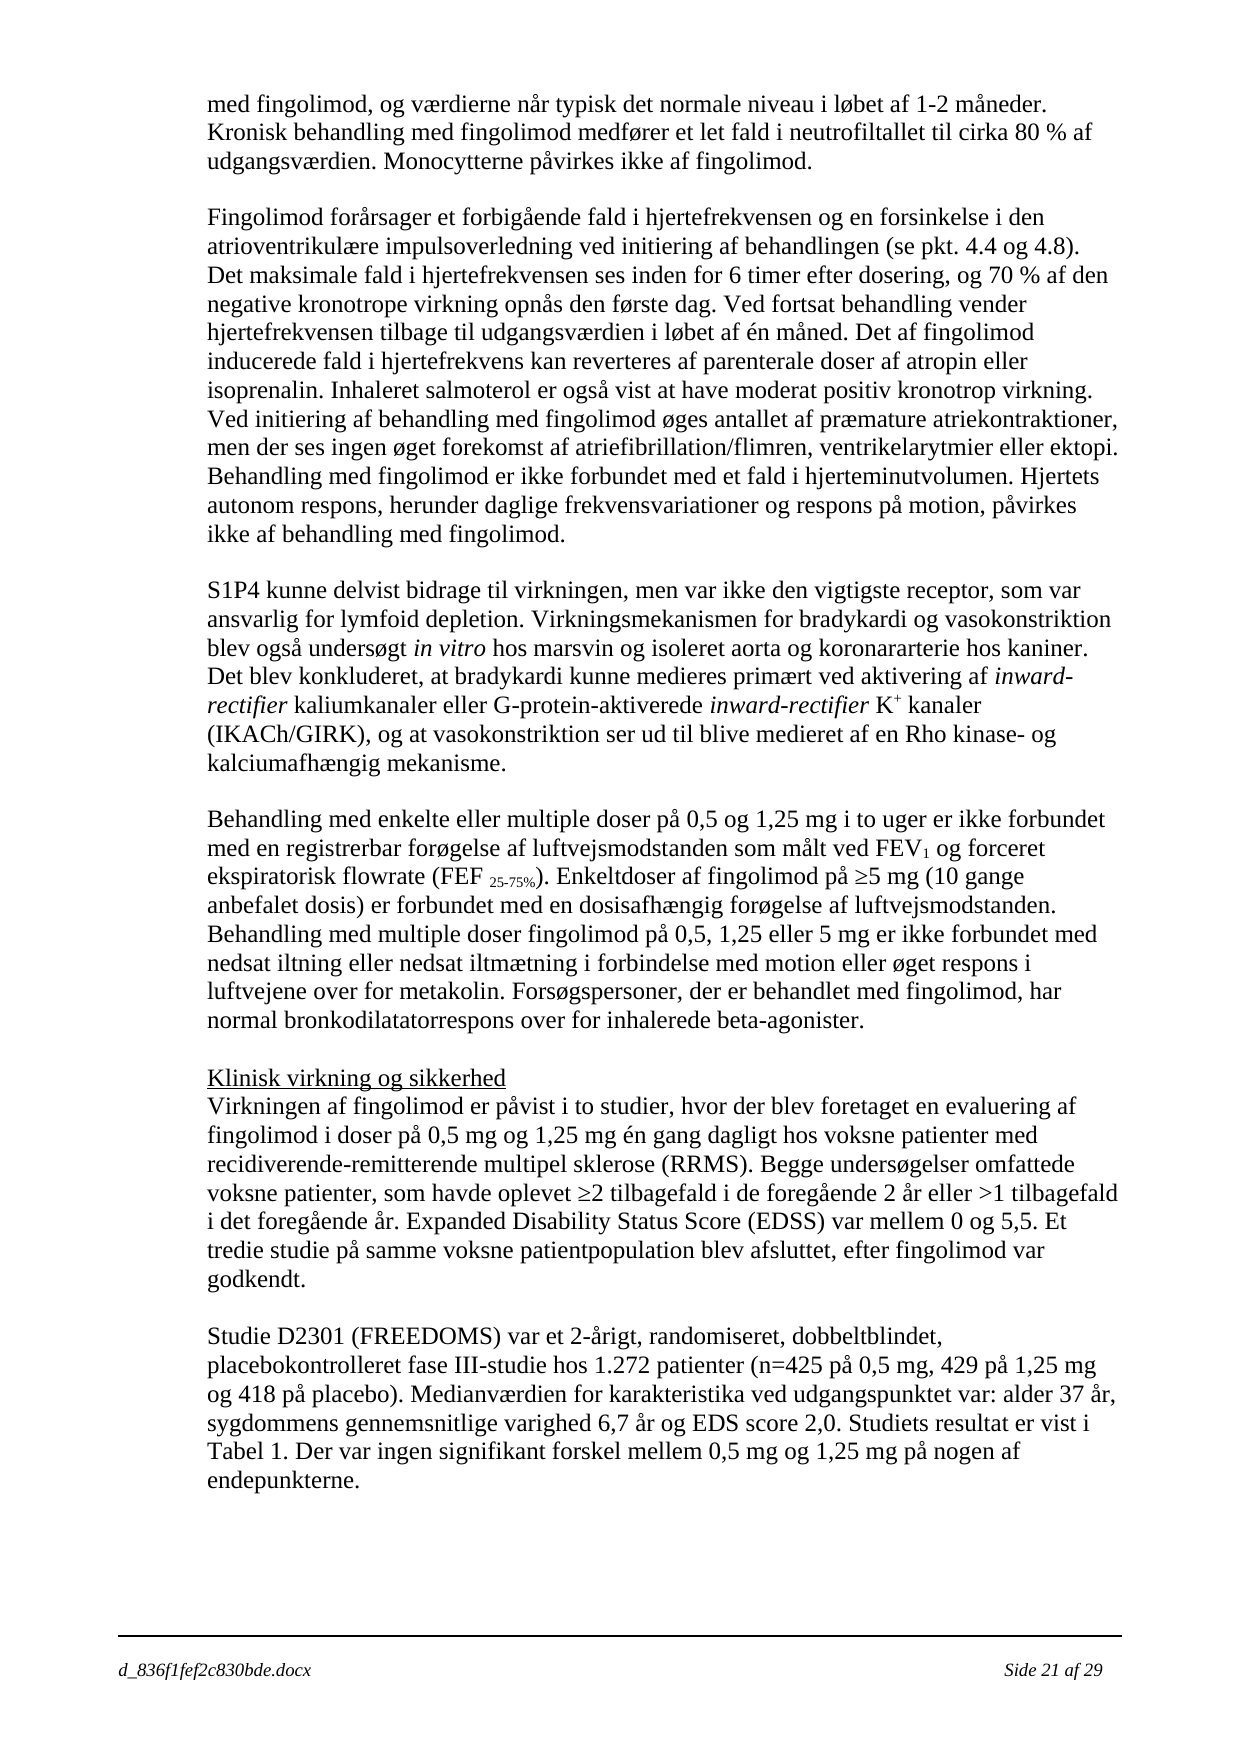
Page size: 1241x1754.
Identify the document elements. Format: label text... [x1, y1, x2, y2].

text Virkningen af fingolimod er påvist i to studier, hvor der blev foretaget en evaluering af fingolimod i doser på 0,5 mg og 1,25 mg én gang dagligt hos voksne patienter med recidiverende-remitterende multipel sklerose (RRMS). Begge undersøgelser omfattede voksne patienter, som havde oplevet ≥2 tilbagefald i de foregående 2 år eller >1 tilbagefald i det foregående år. Expanded Disability Status Score (EDSS) var mellem 0 og 5,5. Et tredie studie på samme voksne patientpopulation blev afsluttet, efter fingolimod var godkendt. [207, 1091, 1122, 1293]
text Studie D2301 (FREEDOMS) var et 2-årigt, randomiseret, dobbeltblindet, placebokontrolleret fase III-studie hos 1.272 patienter (n=425 på 0,5 mg, 429 på 1,25 mg og 418 på placebo). Medianværdien for karakteristika ved udgangspunktet var: alder 37 år, sygdommens gennemsnitlige varighed 6,7 år og EDS score 2,0. Studiets resultat er vist i Tabel 1. Der var ingen signifikant forskel mellem 0,5 mg og 1,25 mg på nogen af endepunkterne. [207, 1321, 1122, 1494]
text Fingolimod forårsager et forbigående fald i hjertefrekvensen og en forsinkelse i den atrioventrikulære impulsoverledning ved initiering af behandlingen (se pkt. 4.4 og 4.8). Det maksimale fald i hjertefrekvensen ses inden for 6 timer efter dosering, og 70 % af den negative kronotrope virkning opnås den første dag. Ved fortsat behandling vender hjertefrekvensen tilbage til udgangsværdien i løbet af én måned. Det af fingolimod inducerede fald i hjertefrekvens kan reverteres af parenterale doser af atropin eller isoprenalin. Inhaleret salmoterol er også vist at have moderat positiv kronotrop virkning. Ved initiering af behandling med fingolimod øges antallet af præmature atriekontraktioner, men der ses ingen øget forekomst af atriefibrillation/flimren, ventrikelarytmier eller ektopi. Behandling med fingolimod er ikke forbundet med et fald i hjerteminutvolumen. Hjertets autonom respons, herunder daglige frekvensvariationer og respons på motion, påvirkes ikke af behandling med fingolimod. [207, 202, 1122, 547]
text Behandling med enkelte eller multiple doser på 0,5 og 1,25 mg i to uger er ikke forbundet med en registrerbar forøgelse af luftvejsmodstanden som målt ved FEV1 og forceret ekspiratorisk flowrate (FEF 25-75%). Enkeltdoser af fingolimod på ≥5 mg (10 gange anbefalet dosis) er forbundet med en dosisafhængig forøgelse af luftvejsmodstanden. Behandling med multiple doser fingolimod på 0,5, 1,25 eller 5 mg er ikke forbundet med nedsat iltning eller nedsat iltmætning i forbindelse med motion eller øget respons i luftvejene over for metakolin. Forsøgspersoner, der er behandlet med fingolimod, har normal bronkodilatatorrespons over for inhalerede beta-agonister. [207, 804, 1122, 1034]
text Klinisk virkning og sikkerhed [207, 1063, 1122, 1091]
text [207, 89, 1122, 175]
text S1P4 kunne delvist bidrage til virkningen, men var ikke den vigtigste receptor, som var ansvarlig for lymfoid depletion. Virkningsmekanismen for bradykardi og vasokonstriktion blev også undersøgt in vitro hos marsvin og isoleret aorta og koronararterie hos kaniner. Det blev konkluderet, at bradykardi kunne medieres primært ved aktivering af inward-rectifier kaliumkanaler eller G-protein-aktiverede inward-rectifier K+ kanaler (IKACh/GIRK), og at vasokonstriktion ser ud til blive medieret af en Rho kinase- og kalciumafhængig mekanisme. [207, 575, 1122, 776]
